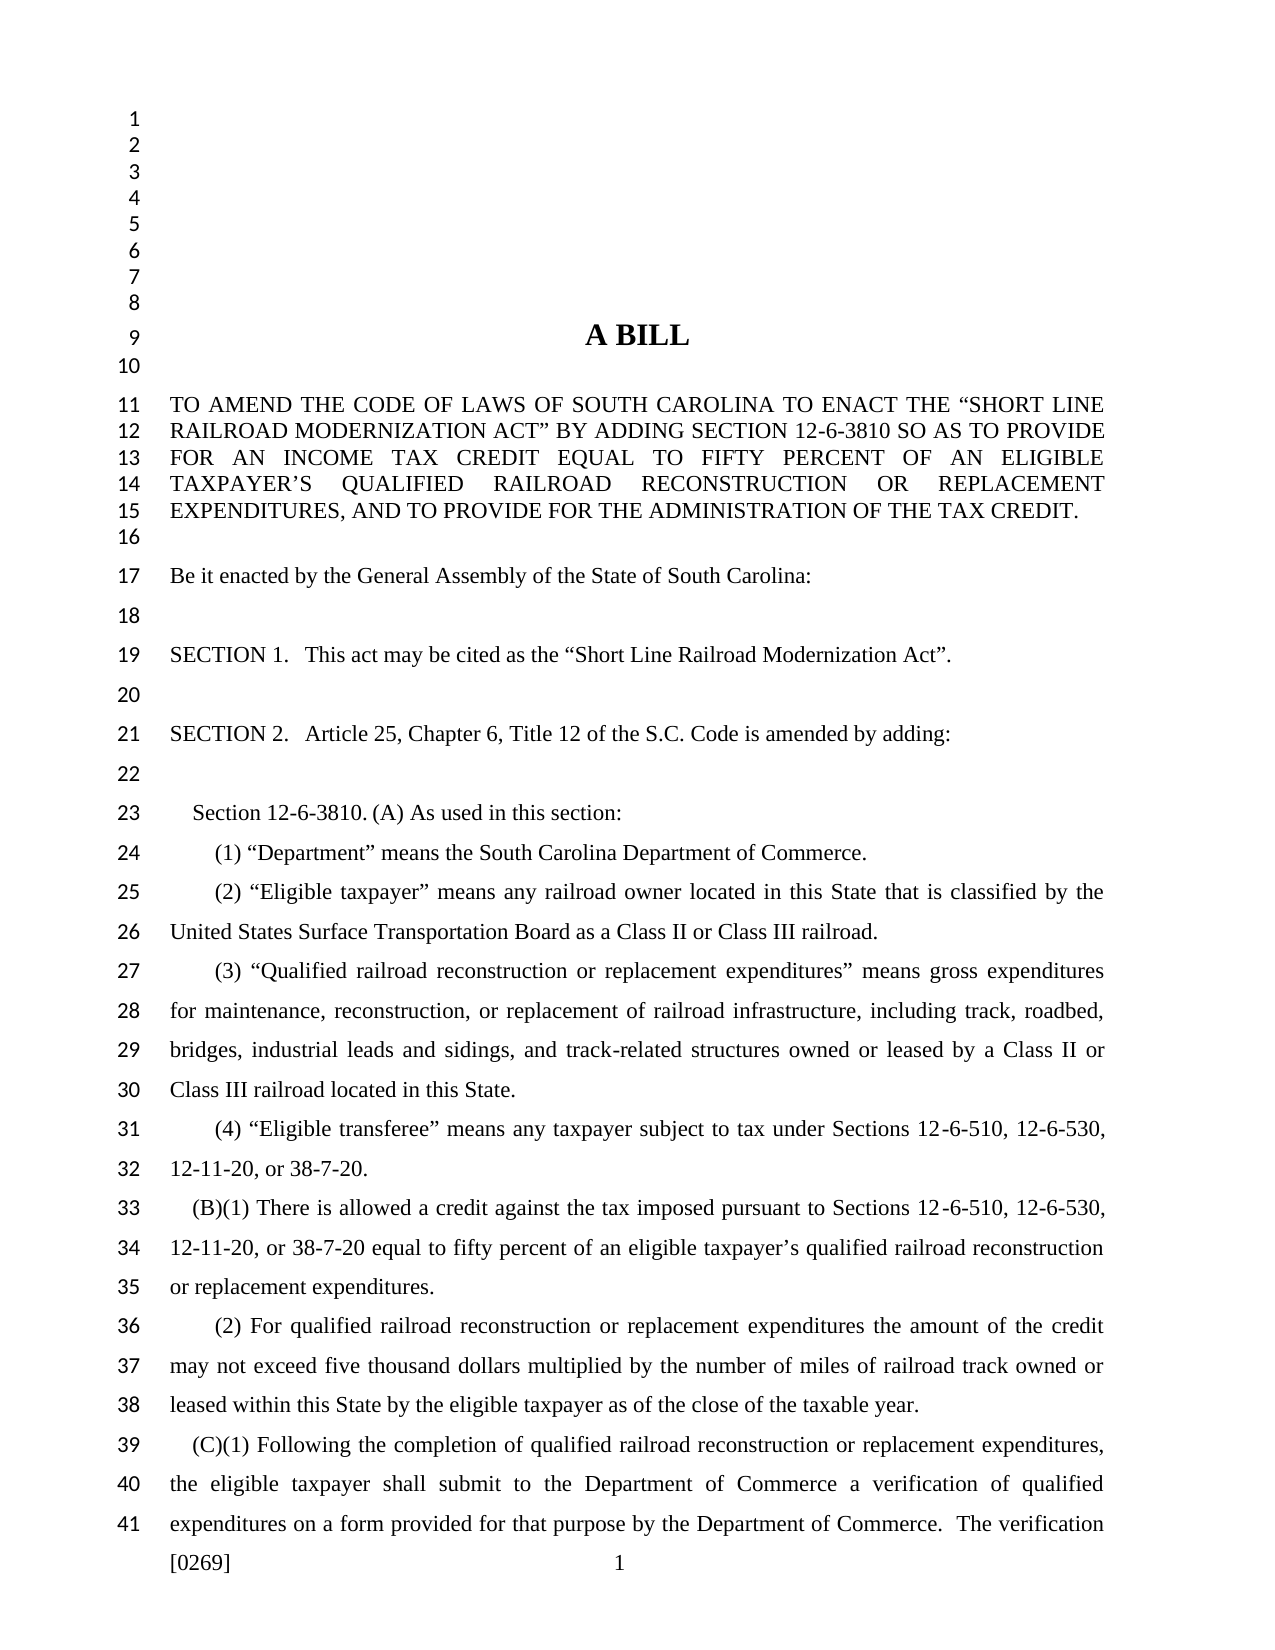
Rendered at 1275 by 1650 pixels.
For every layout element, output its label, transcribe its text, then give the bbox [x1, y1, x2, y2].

text (2) For qualified railroad reconstruction or replacement expenditures the amount of the credit may not exceed five thousand dollars multiplied by the number of miles of railroad track owned or leased within this State by the eligible taxpayer as of the close of the taxable year. [169, 1313, 1106, 1418]
text SECTION 1. This act may be cited as the “Short Line Railroad Modernization Act”. [169, 641, 1106, 668]
text (2) “Eligible taxpayer” means any railroad owner located in this State that is classified by the United States Surface Transportation Board as a Class II or Class III railroad. [169, 878, 1106, 944]
text A bill [169, 316, 1106, 352]
text Be it enacted by the General Assembly of the State of South Carolina: [169, 562, 1106, 589]
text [169, 1431, 1106, 1536]
text SECTION 2. Article 25, Chapter 6, Title 12 of the S.C. Code is amended by adding: [169, 720, 1106, 747]
text (B)(1) There is allowed a credit against the tax imposed pursuant to Sections 12-6-510, 12-6-530, 12-11-20, or 38-7-20 equal to fifty percent of an eligible taxpayer’s qualified railroad reconstruction or replacement expenditures. [169, 1194, 1106, 1299]
text (3) “Qualified railroad reconstruction or replacement expenditures” means gross expenditures for maintenance, reconstruction, or replacement of railroad infrastructure, including track, roadbed, bridges, industrial leads and sidings, and track-related structures owned or leased by a Class II or Class III railroad located in this State. [169, 957, 1106, 1102]
text (4) “Eligible transferee” means any taxpayer subject to tax under Sections 12-6-510, 12-6-530, 12-11-20, or 38-7-20. [169, 1115, 1106, 1181]
text (1) “Department” means the South Carolina Department of Commerce. [169, 839, 1106, 865]
text Section 12-6-3810. (A) As used in this section: [169, 799, 1106, 826]
